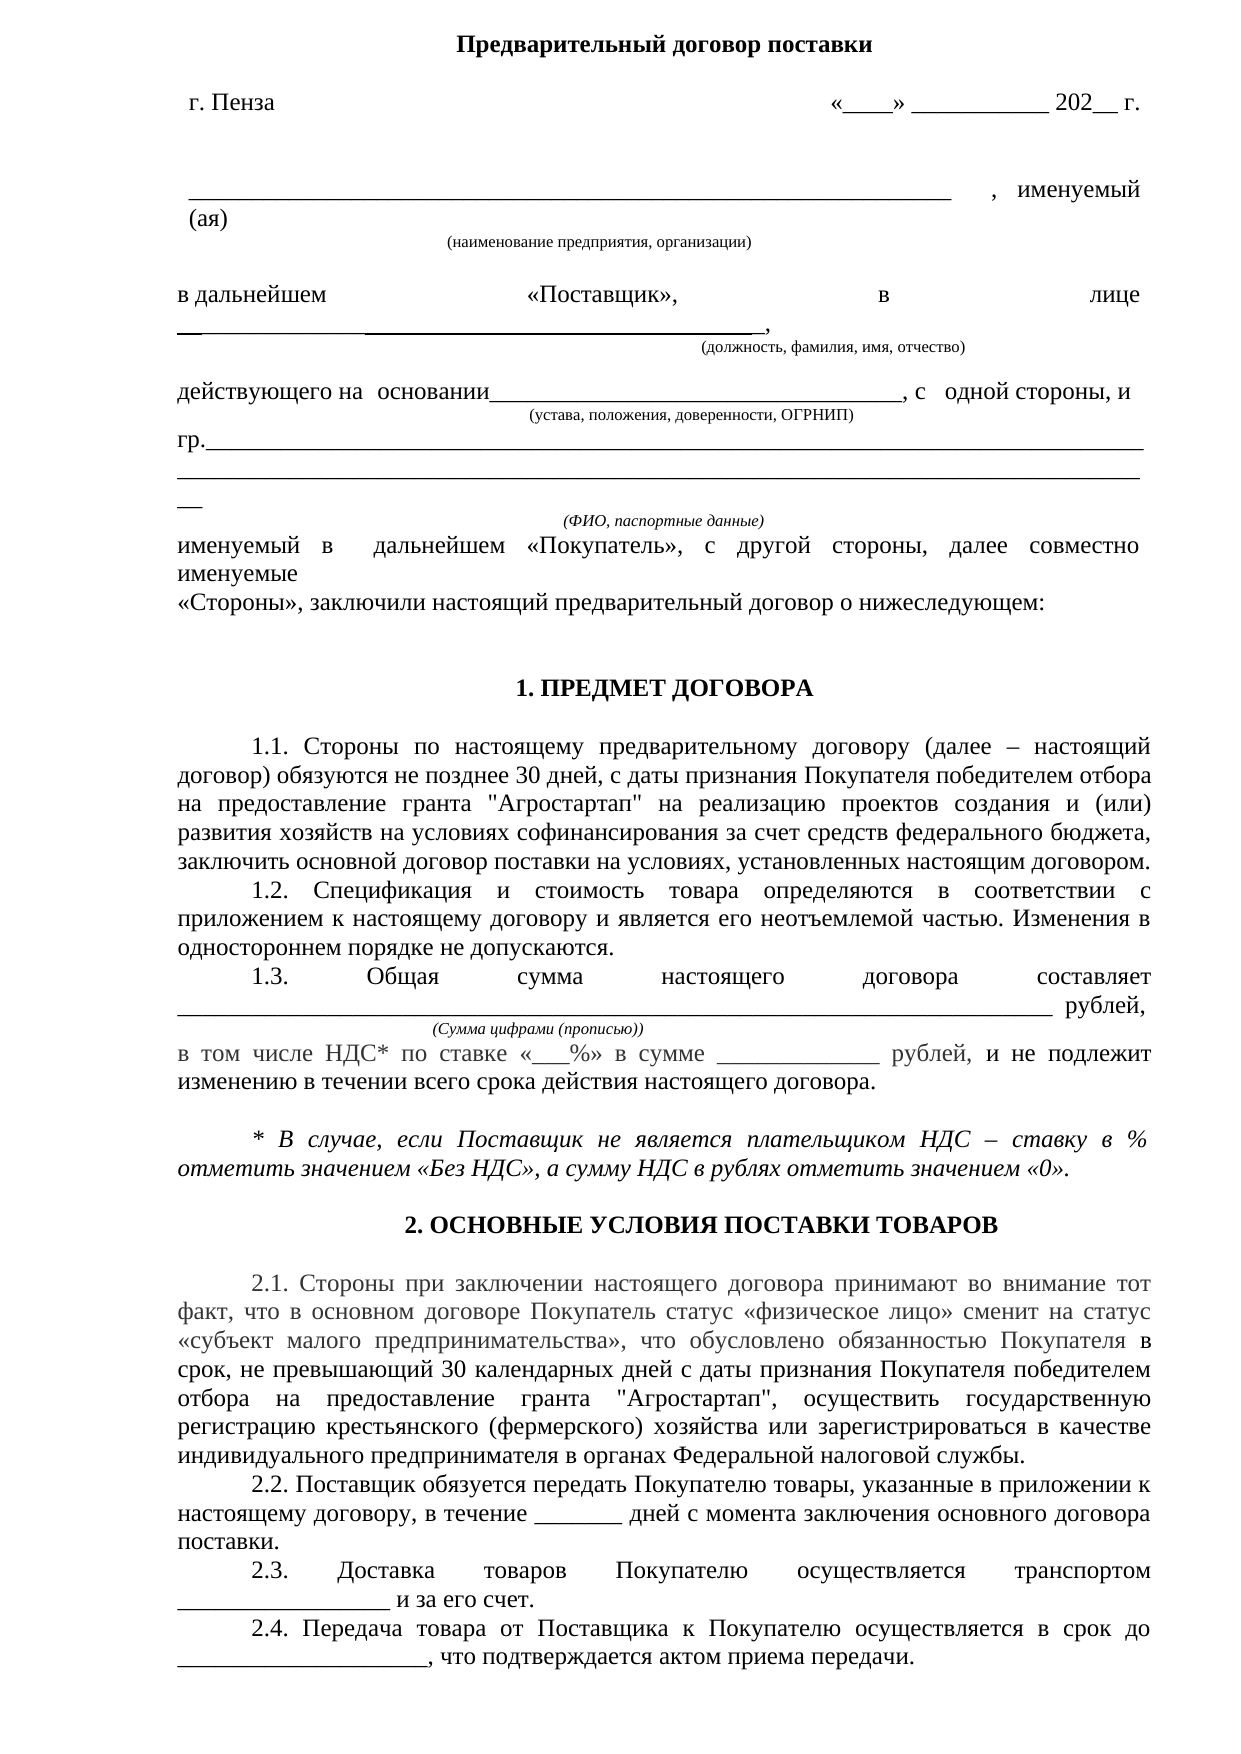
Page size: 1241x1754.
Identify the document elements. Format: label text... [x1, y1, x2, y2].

table_cell (устава, положения, доверенности, ОГРНИП) гр.__________________________________________________________________________________________________________________________________________________________ [177, 405, 1152, 511]
text в том числе НДС* по ставке «___%» в сумме _____________ рублей, и не подлежит изменению в течении всего срока действия настоящего договора. [177, 1038, 1152, 1095]
table_cell в дальнейшем «Поставщик», в лице _______________________________________________, [177, 280, 1152, 337]
text 2.2. Поставщик обязуется передать Покупателю товары, указанные в приложении к настоящему договору, в течение _______ дней c момента заключения основного договора поставки. [177, 1469, 1152, 1555]
table_cell _____________________________________________________________ , именуемый (ая) [177, 174, 1152, 232]
text 1.1. Стороны по настоящему предварительному договору (далее – настоящий договор) обязуются не позднее 30 дней, с даты признания Покупателя победителем отбора на предоставление гранта "Агростартап" на реализацию проектов создания и (или) развития хозяйств на условиях софинансирования за счет средств федерального бюджета, заключить основной договор поставки на условиях, установленных настоящим договором. [177, 731, 1152, 875]
table_cell именуемый в дальнейшем «Покупатель», с другой стороны, далее совместно именуемые [177, 530, 1152, 587]
text 1. ПРЕДМЕТ ДОГОВОРА [177, 673, 1152, 702]
text 2.3. Доставка товаров Покупателю осуществляется транспортом _________________ и за его счет. [177, 1555, 1152, 1613]
table_cell (наименование предприятия, организации) [177, 232, 1152, 279]
table_cell (должность, фамилия, имя, отчество) [177, 337, 1152, 376]
table_cell действующего на основании_________________________________, с одной стороны, и [177, 376, 1152, 405]
table_header г. Пенза [177, 88, 678, 174]
text 1.3. Общая сумма настоящего договора составляет ______________________________________________________________________ рублей, [177, 961, 1152, 1018]
text 1.2. Спецификация и стоимость товара определяются в соответствии с приложением к настоящему договору и является его неотъемлемой частью. Изменения в одностороннем порядке не допускаются. [177, 875, 1152, 961]
table_cell (ФИО, паспортные данные) [177, 511, 1152, 530]
text (Сумма цифрами (прописью)) [177, 1018, 1152, 1038]
table_cell «Стороны», заключили настоящий предварительный договор о нижеследующем: [177, 587, 1152, 616]
text 2.4. Передача товара от Поставщика к Покупателю осуществляется в срок до ____________________, что подтверждается актом приема передачи. [177, 1613, 1152, 1670]
table_header «____» ___________ 202__ г. [678, 88, 1152, 174]
text 2.1. Стороны при заключении настоящего договора принимают во внимание тот факт, что в основном договоре Покупатель статус «физическое лицо» сменит на статус «субъект малого предпринимательства», что обусловлено обязанностью Покупателя в срок, не превышающий 30 календарных дней с даты признания Покупателя победителем отбора на предоставление гранта "Агростартап", осуществить государственную регистрацию крестьянского (фермерского) хозяйства или зарегистрироваться в качестве индивидуального предпринимателя в органах Федеральной налоговой службы. [177, 1268, 1152, 1469]
text Предварительный договор поставки [177, 29, 1152, 58]
text * В случае, если Поставщик не является плательщиком НДС – ставку в % отметить значением «Без НДС», а сумму НДС в рублях отметить значением «0». [177, 1124, 1152, 1181]
text 2. ОСНОВНЫЕ УСЛОВИЯ ПОСТАВКИ ТОВАРОВ [177, 1210, 1152, 1239]
